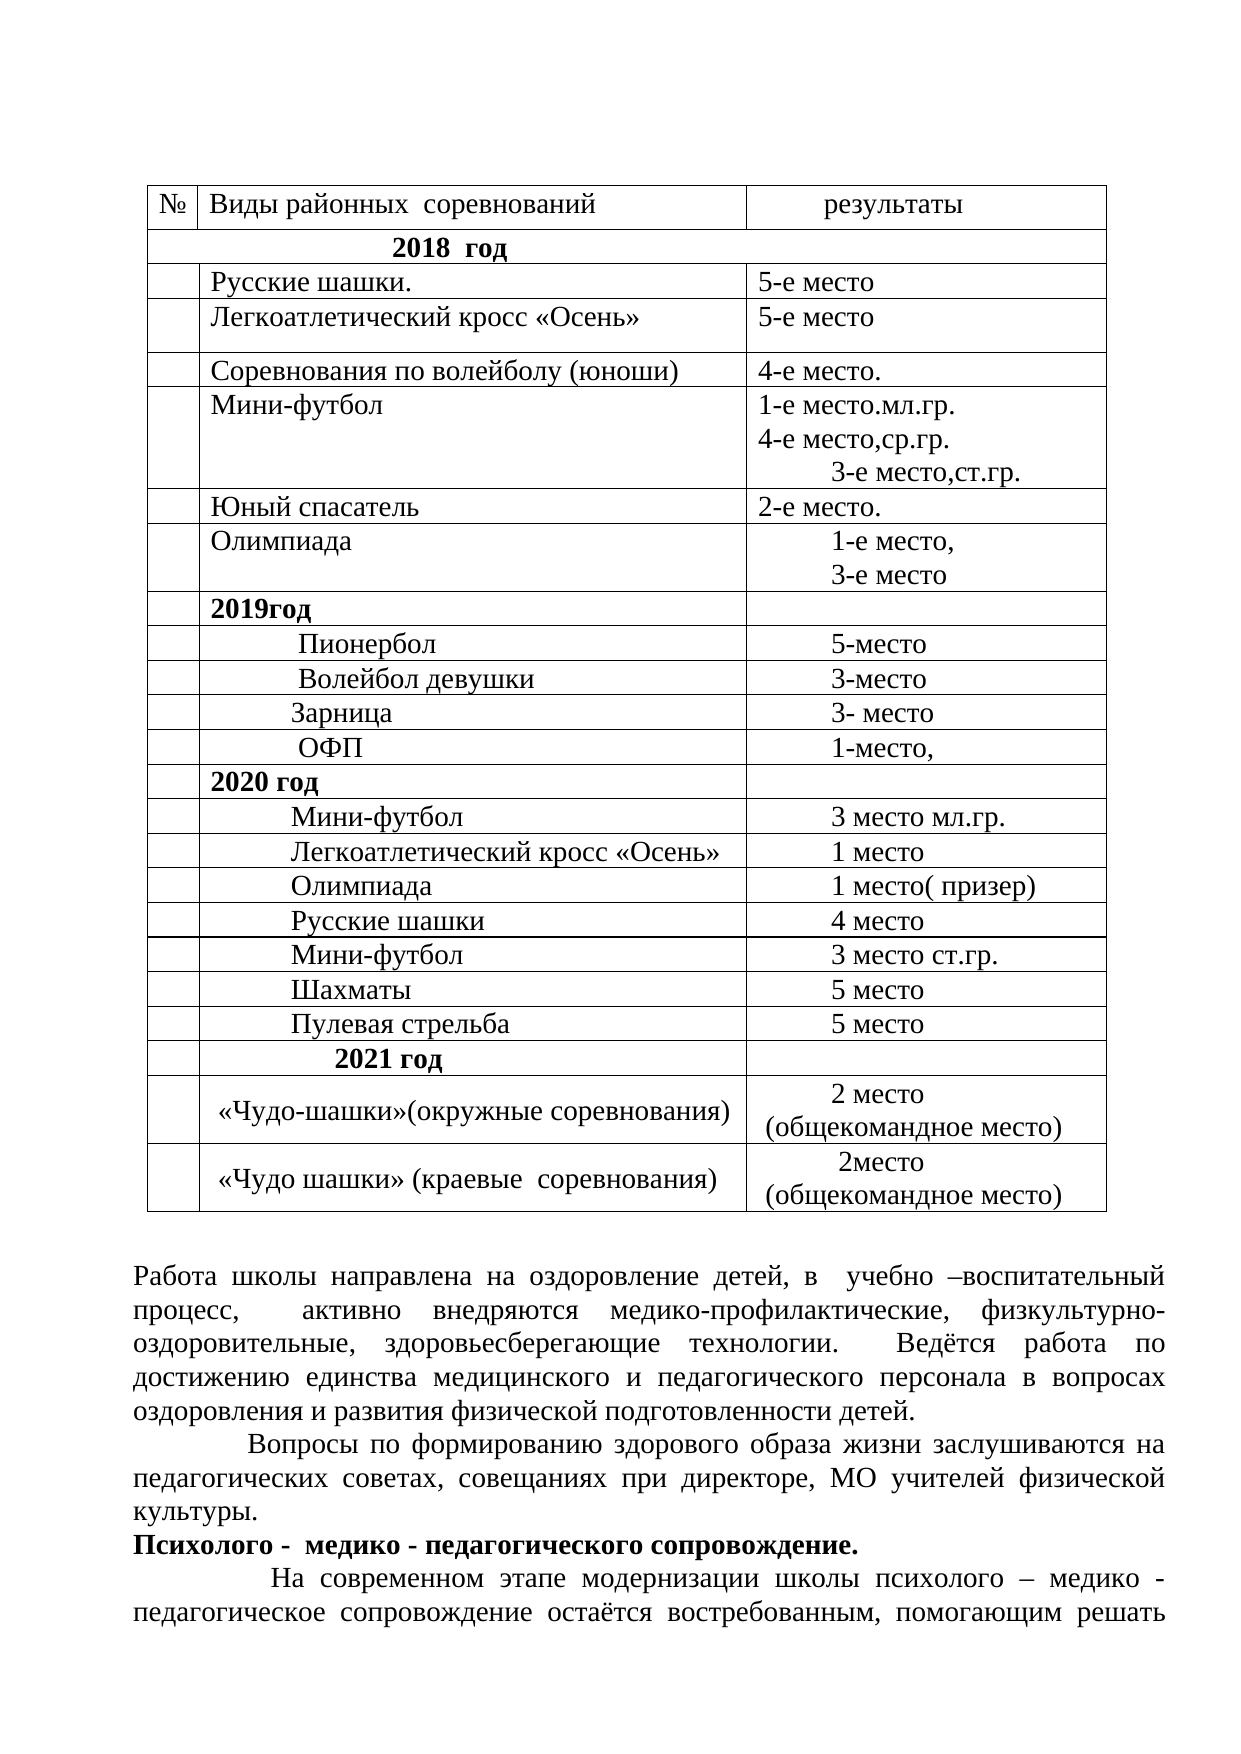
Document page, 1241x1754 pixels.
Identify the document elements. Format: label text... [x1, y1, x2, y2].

table_cell [148, 834, 199, 867]
text Психолого - медико - педагогического сопровождение. [133, 1527, 1167, 1560]
table_cell 3-место [747, 661, 1106, 694]
table_cell 5-место [747, 626, 1106, 660]
table_cell Мини-футбол [200, 938, 746, 971]
text Вопросы по формированию здорового образа жизни заслушиваются на педагогических советах, совещаниях при директоре, МО учителей физической культуры. [133, 1426, 1167, 1527]
table_cell «Чудо-шашки»(окружные соревнования) [200, 1076, 746, 1143]
table_cell 4 место [747, 903, 1106, 936]
table_cell [148, 1144, 199, 1211]
table_header Виды районных соревнований [198, 186, 746, 229]
table_cell [747, 592, 1106, 625]
table_cell [148, 868, 199, 902]
table_cell Соревнования по волейболу (юноши) [200, 353, 746, 386]
table_cell [148, 972, 199, 1006]
table_header № [148, 186, 197, 229]
table_cell 2020 год [200, 765, 746, 798]
table_cell [148, 524, 199, 591]
table_cell 3 место ст.гр. [747, 938, 1106, 971]
table_cell [148, 730, 199, 763]
table_cell Мини-футбол [200, 387, 746, 488]
table_header результаты [747, 186, 1106, 229]
table_cell 5 место [747, 1007, 1106, 1040]
table_cell [148, 626, 199, 660]
table_cell [148, 695, 199, 729]
table_cell [148, 353, 199, 386]
table_cell 1-е место.мл.гр. 4-е место,ср.гр. 3-е место,ст.гр. [747, 387, 1106, 488]
table_cell Мини-футбол [200, 799, 746, 833]
table_cell 1 место [747, 834, 1106, 867]
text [133, 1560, 1167, 1627]
table_cell Зарница [200, 695, 746, 729]
table_cell 5-е место [747, 264, 1106, 298]
table_cell Юный спасатель [200, 489, 746, 522]
table_cell 1 место( призер) [747, 868, 1106, 902]
table_cell [148, 1041, 199, 1075]
table_cell ОФП [200, 730, 746, 763]
table_cell 2019год [200, 592, 746, 625]
table_cell [148, 1076, 199, 1143]
table_cell 1-место, [747, 730, 1106, 763]
table_cell [148, 1007, 199, 1040]
table_cell Олимпиада [200, 868, 746, 902]
table_cell 5-е место [747, 299, 1106, 352]
table_cell 1-е место, 3-е место [747, 524, 1106, 591]
table_cell [148, 387, 199, 488]
table_cell 3- место [747, 695, 1106, 729]
table_cell [148, 489, 199, 522]
table_cell [747, 1041, 1106, 1075]
table_cell [148, 661, 199, 694]
table_cell 5 место [747, 972, 1106, 1006]
table_cell Легкоатлетический кросс «Осень» [200, 299, 746, 352]
table_cell 4-е место. [747, 353, 1106, 386]
table_cell 2место (общекомандное место) [747, 1144, 1106, 1211]
text Работа школы направлена на оздоровление детей, в учебно –воспитательный процесс, активно внедряются медико-профилактические, физкультурно-оздоровительные, здоровьесберегающие технологии. Ведётся работа по достижению единства медицинского и педагогического персонала в вопросах оздоровления и развития физической подготовленности детей. [133, 1258, 1167, 1426]
table_cell 2 место (общекомандное место) [747, 1076, 1106, 1143]
table_cell Олимпиада [200, 524, 746, 591]
table_cell Пионербол [200, 626, 746, 660]
table_cell [148, 299, 199, 352]
table_cell 2-е место. [747, 489, 1106, 522]
table_cell Русские шашки. [200, 264, 746, 298]
table_cell Русские шашки [200, 903, 746, 936]
table_cell [148, 592, 199, 625]
table_cell [148, 765, 199, 798]
table_cell [148, 903, 199, 936]
table_cell Шахматы [200, 972, 746, 1006]
table_cell Легкоатлетический кросс «Осень» [200, 834, 746, 867]
table_cell Пулевая стрельба [200, 1007, 746, 1040]
table_cell Волейбол девушки [200, 661, 746, 694]
table_cell [747, 765, 1106, 798]
table_cell [148, 799, 199, 833]
table_cell [148, 264, 199, 298]
table_cell «Чудо шашки» (краевые соревнования) [200, 1144, 746, 1211]
table_cell 3 место мл.гр. [747, 799, 1106, 833]
table_cell 2018 год [148, 230, 1106, 263]
table_cell 2021 год [200, 1041, 746, 1075]
table_cell [148, 938, 199, 971]
